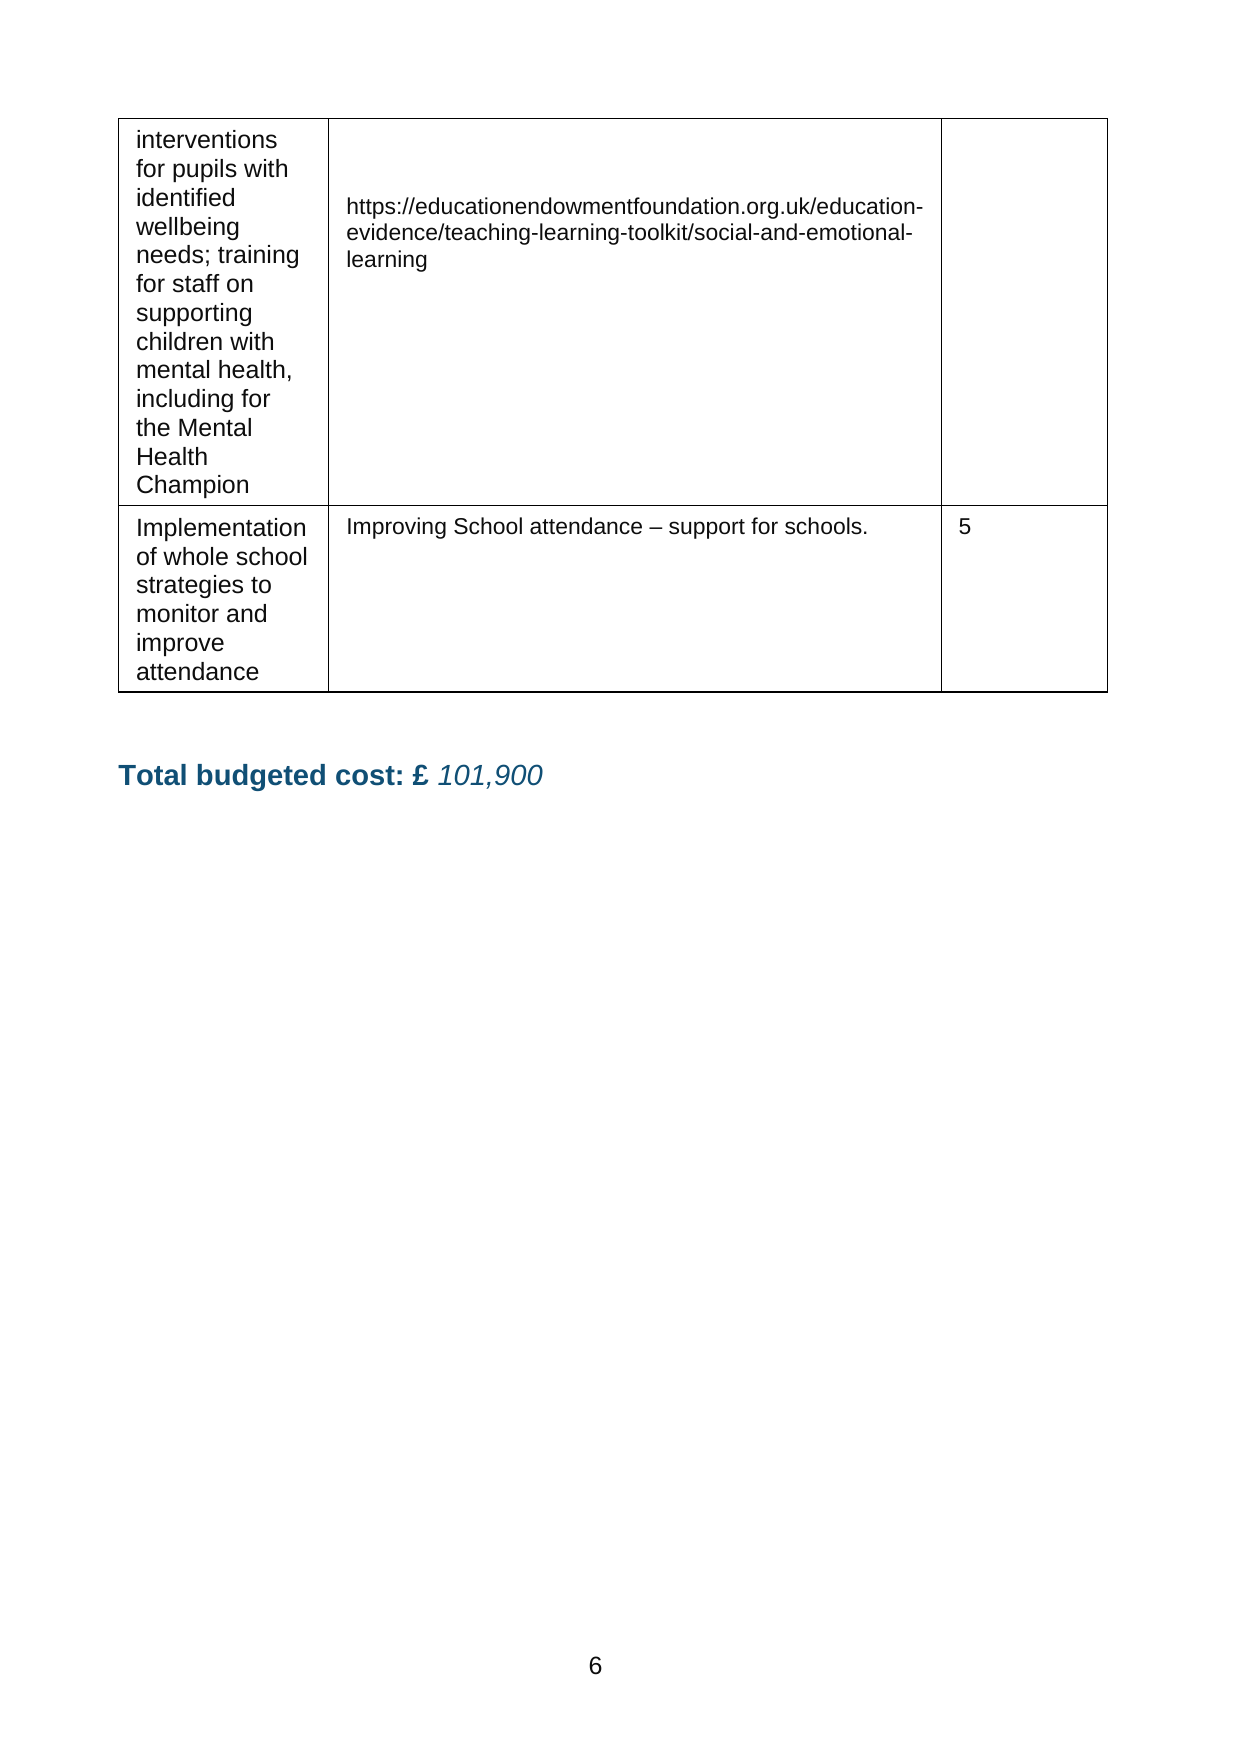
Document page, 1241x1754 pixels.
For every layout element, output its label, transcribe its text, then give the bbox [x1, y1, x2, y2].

text Total budgeted cost: £ 101,900 [118, 758, 1107, 791]
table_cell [119, 119, 328, 505]
table_cell Implementation of whole school strategies to monitor and improve attendance [119, 506, 328, 691]
table_cell 5 [942, 506, 1107, 691]
table_cell Improving School attendance – support for schools. [329, 506, 941, 691]
table_cell 5 [942, 119, 1107, 505]
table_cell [329, 119, 941, 505]
